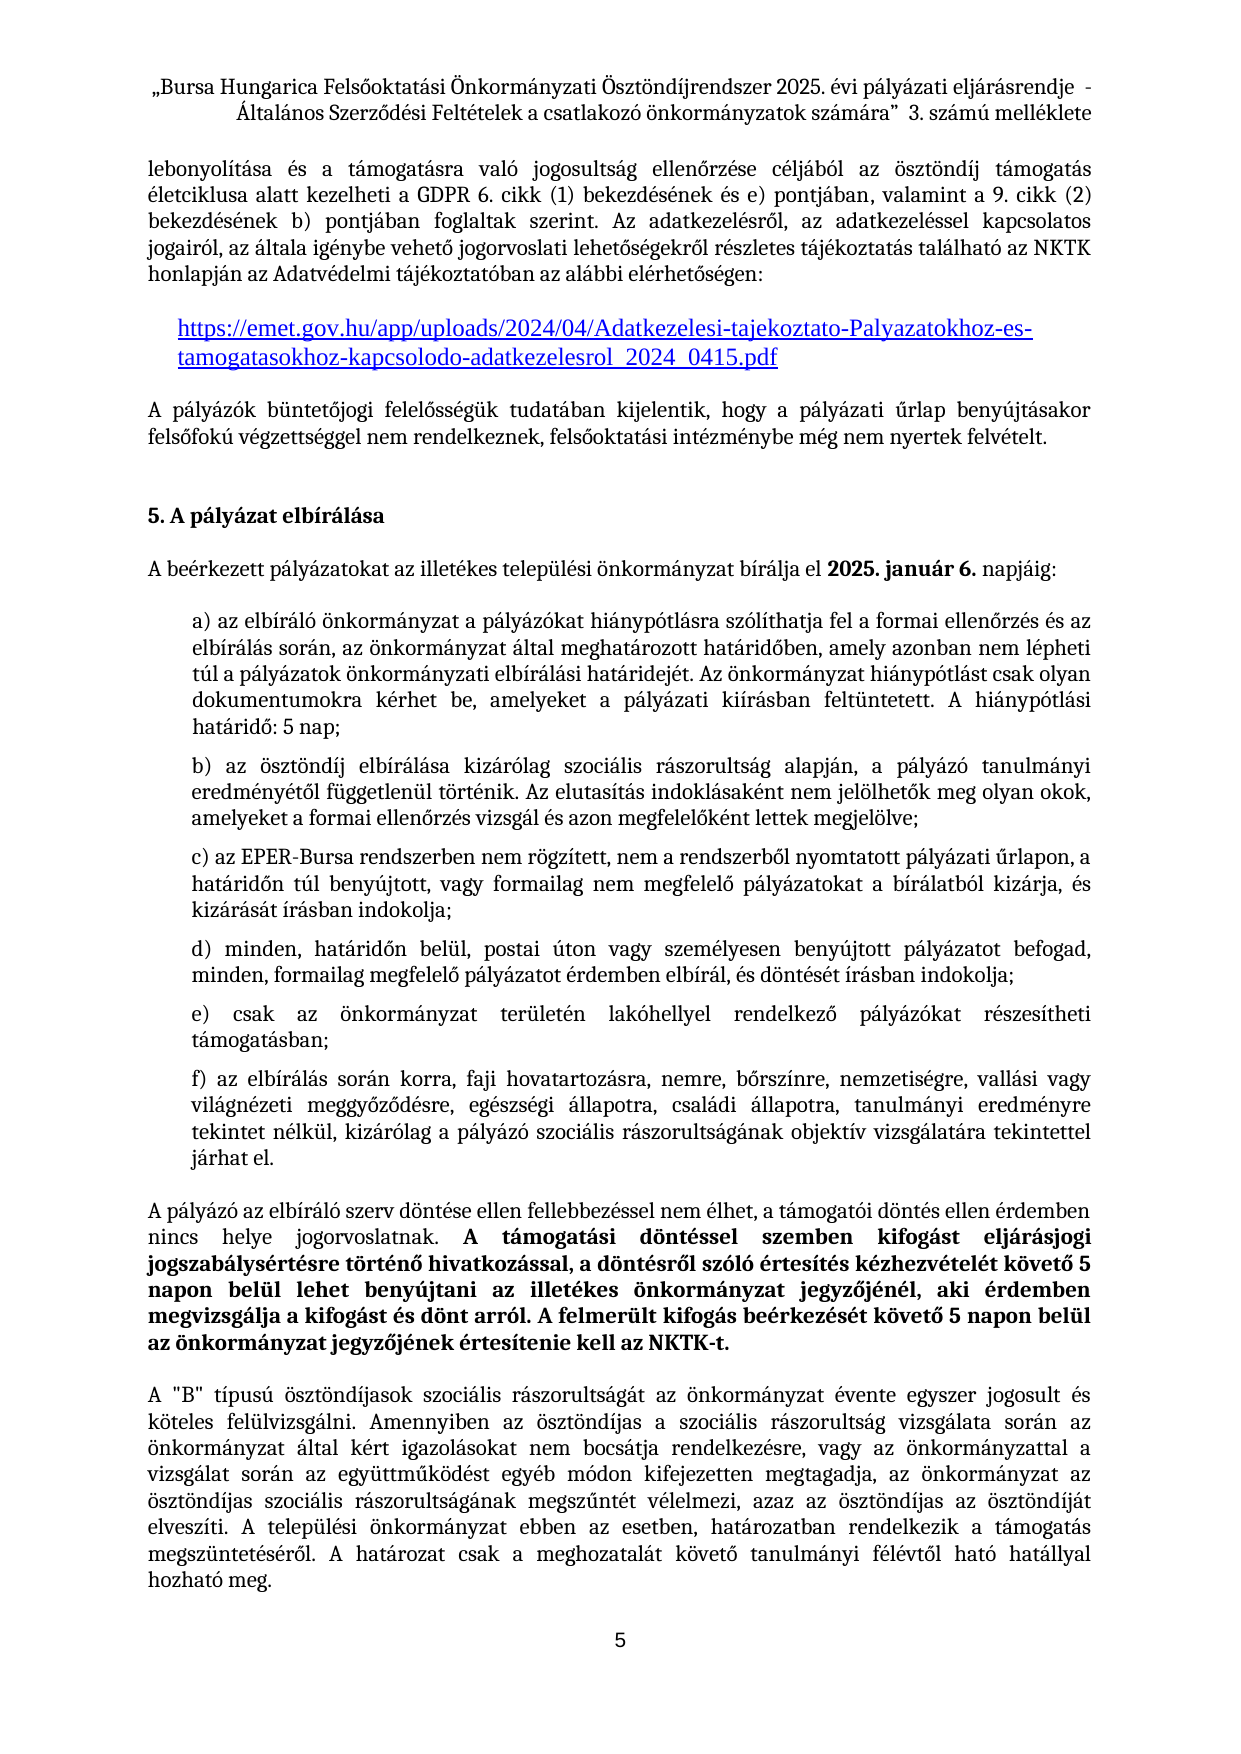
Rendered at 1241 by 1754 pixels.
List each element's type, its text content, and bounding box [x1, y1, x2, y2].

text c) az EPER-Bursa rendszerben nem rögzített, nem a rendszerből nyomtatott pályázati űrlapon, a határidőn túl benyújtott, vagy formailag nem megfelelő pályázatokat a bírálatból kizárja, és kizárását írásban indokolja; [191, 844, 1092, 923]
text https://emet.gov.hu/app/uploads/2024/04/Adatkezelesi-tajekoztato-Palyazatokhoz-es-tamogatasokhoz-kapcsolodo-adatkezelesrol_2024_0415.pdf [177, 313, 1092, 371]
text a) az elbíráló önkormányzat a pályázókat hiánypótlásra szólíthatja fel a formai ellenőrzés és az elbírálás során, az önkormányzat által meghatározott határidőben, amely azonban nem lépheti túl a pályázatok önkormányzati elbírálási határidejét. Az önkormányzat hiánypótlást csak olyan dokumentumokra kérhet be, amelyeket a pályázati kiírásban feltüntetett. A hiánypótlási határidő: 5 nap; [192, 608, 1092, 740]
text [148, 155, 1092, 287]
text d) minden, határidőn belül, postai úton vagy személyesen benyújtott pályázatot befogad, minden, formailag megfelelő pályázatot érdemben elbírál, és döntését írásban indokolja; [191, 936, 1092, 988]
text e) csak az önkormányzat területén lakóhellyel rendelkező pályázókat részesítheti támogatásban; [191, 1001, 1092, 1053]
text A "B" típusú ösztöndíjasok szociális rászorultságát az önkormányzat évente egyszer jogosult és köteles felülvizsgálni. Amennyiben az ösztöndíjas a szociális rászorultság vizsgálata során az önkormányzat által kért igazolásokat nem bocsátja rendelkezésre, vagy az önkormányzattal a vizsgálat során az együttműködést egyéb módon kifejezetten megtagadja, az önkormányzat az ösztöndíjas szociális rászorultságának megszűntét vélelmezi, azaz az ösztöndíjas az ösztöndíját elveszíti. A települési önkormányzat ebben az esetben, határozatban rendelkezik a támogatás megszüntetéséről. A határozat csak a meghozatalát követő tanulmányi félévtől ható hatállyal hozható meg. [148, 1382, 1092, 1593]
text 5. A pályázat elbírálása [148, 503, 1092, 529]
text A pályázók büntetőjogi felelősségük tudatában kijelentik, hogy a pályázati űrlap benyújtásakor felsőfokú végzettséggel nem rendelkeznek, felsőoktatási intézménybe még nem nyertek felvételt. [148, 397, 1092, 450]
text f) az elbírálás során korra, faji hovatartozásra, nemre, bőrszínre, nemzetiségre, vallási vagy világnézeti meggyőződésre, egészségi állapotra, családi állapotra, tanulmányi eredményre tekintet nélkül, kizárólag a pályázó szociális rászorultságának objektív vizsgálatára tekintettel járhat el. [191, 1066, 1092, 1171]
text b) az ösztöndíj elbírálása kizárólag szociális rászorultság alapján, a pályázó tanulmányi eredményétől függetlenül történik. Az elutasítás indoklásaként nem jelölhetők meg olyan okok, amelyeket a formai ellenőrzés vizsgál és azon megfelelőként lettek megjelölve; [191, 752, 1092, 831]
text A beérkezett pályázatokat az illetékes települési önkormányzat bírálja el 2025. január 6. napjáig: [148, 555, 1092, 582]
text A pályázó az elbíráló szerv döntése ellen fellebbezéssel nem élhet, a támogatói döntés ellen érdemben nincs helye jogorvoslatnak. A támogatási döntéssel szemben kifogást eljárásjogi jogszabálysértésre történő hivatkozással, a döntésről szóló értesítés kézhezvételét követő 5 napon belül lehet benyújtani az illetékes önkormányzat jegyzőjénél, aki érdemben megvizsgálja a kifogást és dönt arról. A felmerült kifogás beérkezését követő 5 napon belül az önkormányzat jegyzőjének értesítenie kell az NKTK-t. [148, 1198, 1092, 1356]
